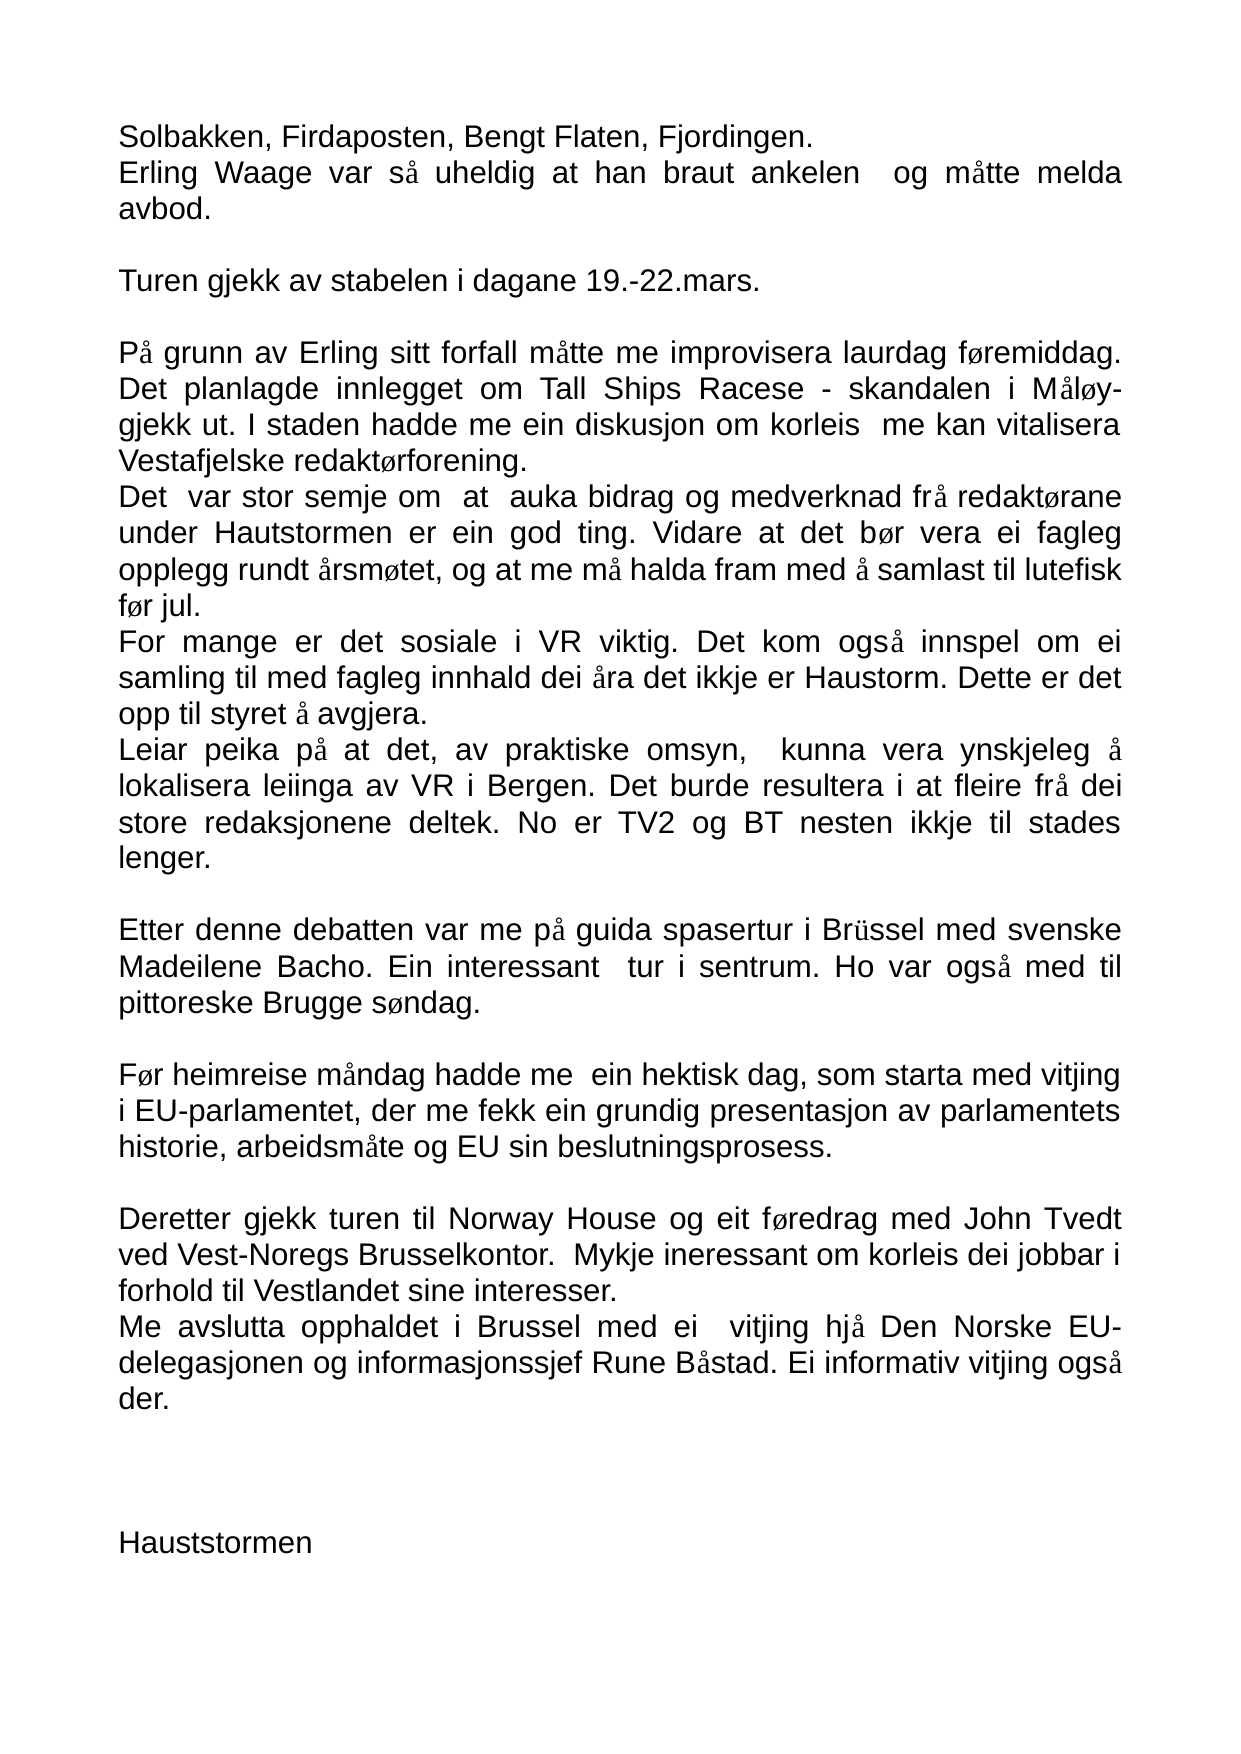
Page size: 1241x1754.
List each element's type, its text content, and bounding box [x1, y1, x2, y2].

text På grunn av Erling sitt forfall måtte me improvisera laurdag føremiddag. Det planlagde innlegget om Tall Ships Racese - skandalen i Måløy- gjekk ut. I staden hadde me ein diskusjon om korleis me kan vitalisera Vestafjelske redaktørforening. [118, 334, 1122, 478]
text Før heimreise måndag hadde me ein hektisk dag, som starta med vitjing i EU-parlamentet, der me fekk ein grundig presentasjon av parlamentets historie, arbeidsmåte og EU sin beslutningsprosess. [118, 1056, 1122, 1164]
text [118, 118, 1122, 154]
text Deretter gjekk turen til Norway House og eit føredrag med John Tvedt ved Vest-Noregs Brusselkontor. Mykje ineressant om korleis dei jobbar i forhold til Vestlandet sine interesser. [118, 1200, 1122, 1308]
text Hauststormen [118, 1524, 1122, 1560]
text For mange er det sosiale i VR viktig. Det kom også innspel om ei samling til med fagleg innhald dei åra det ikkje er Haustorm. Dette er det opp til styret å avgjera. [118, 623, 1122, 731]
text Erling Waage var så uheldig at han braut ankelen og måtte melda avbod. [118, 154, 1122, 226]
text Leiar peika på at det, av praktiske omsyn, kunna vera ynskjeleg å lokalisera leiinga av VR i Bergen. Det burde resultera i at fleire frå dei store redaksjonene deltek. No er TV2 og BT nesten ikkje til stades lenger. [118, 731, 1122, 876]
text Etter denne debatten var me på guida spasertur i Brüssel med svenske Madeilene Bacho. Ein interessant tur i sentrum. Ho var også med til pittoreske Brugge søndag. [118, 911, 1122, 1020]
text Det var stor semje om at auka bidrag og medverknad frå redaktørane under Hautstormen er ein god ting. Vidare at det bør vera ei fagleg opplegg rundt årsmøtet, og at me må halda fram med å samlast til lutefisk før jul. [118, 478, 1122, 623]
text Me avslutta opphaldet i Brussel med ei vitjing hjå Den Norske EU-delegasjonen og informasjonssjef Rune Båstad. Ei informativ vitjing også der. [118, 1308, 1122, 1416]
text Turen gjekk av stabelen i dagane 19.-22.mars. [118, 262, 1122, 298]
